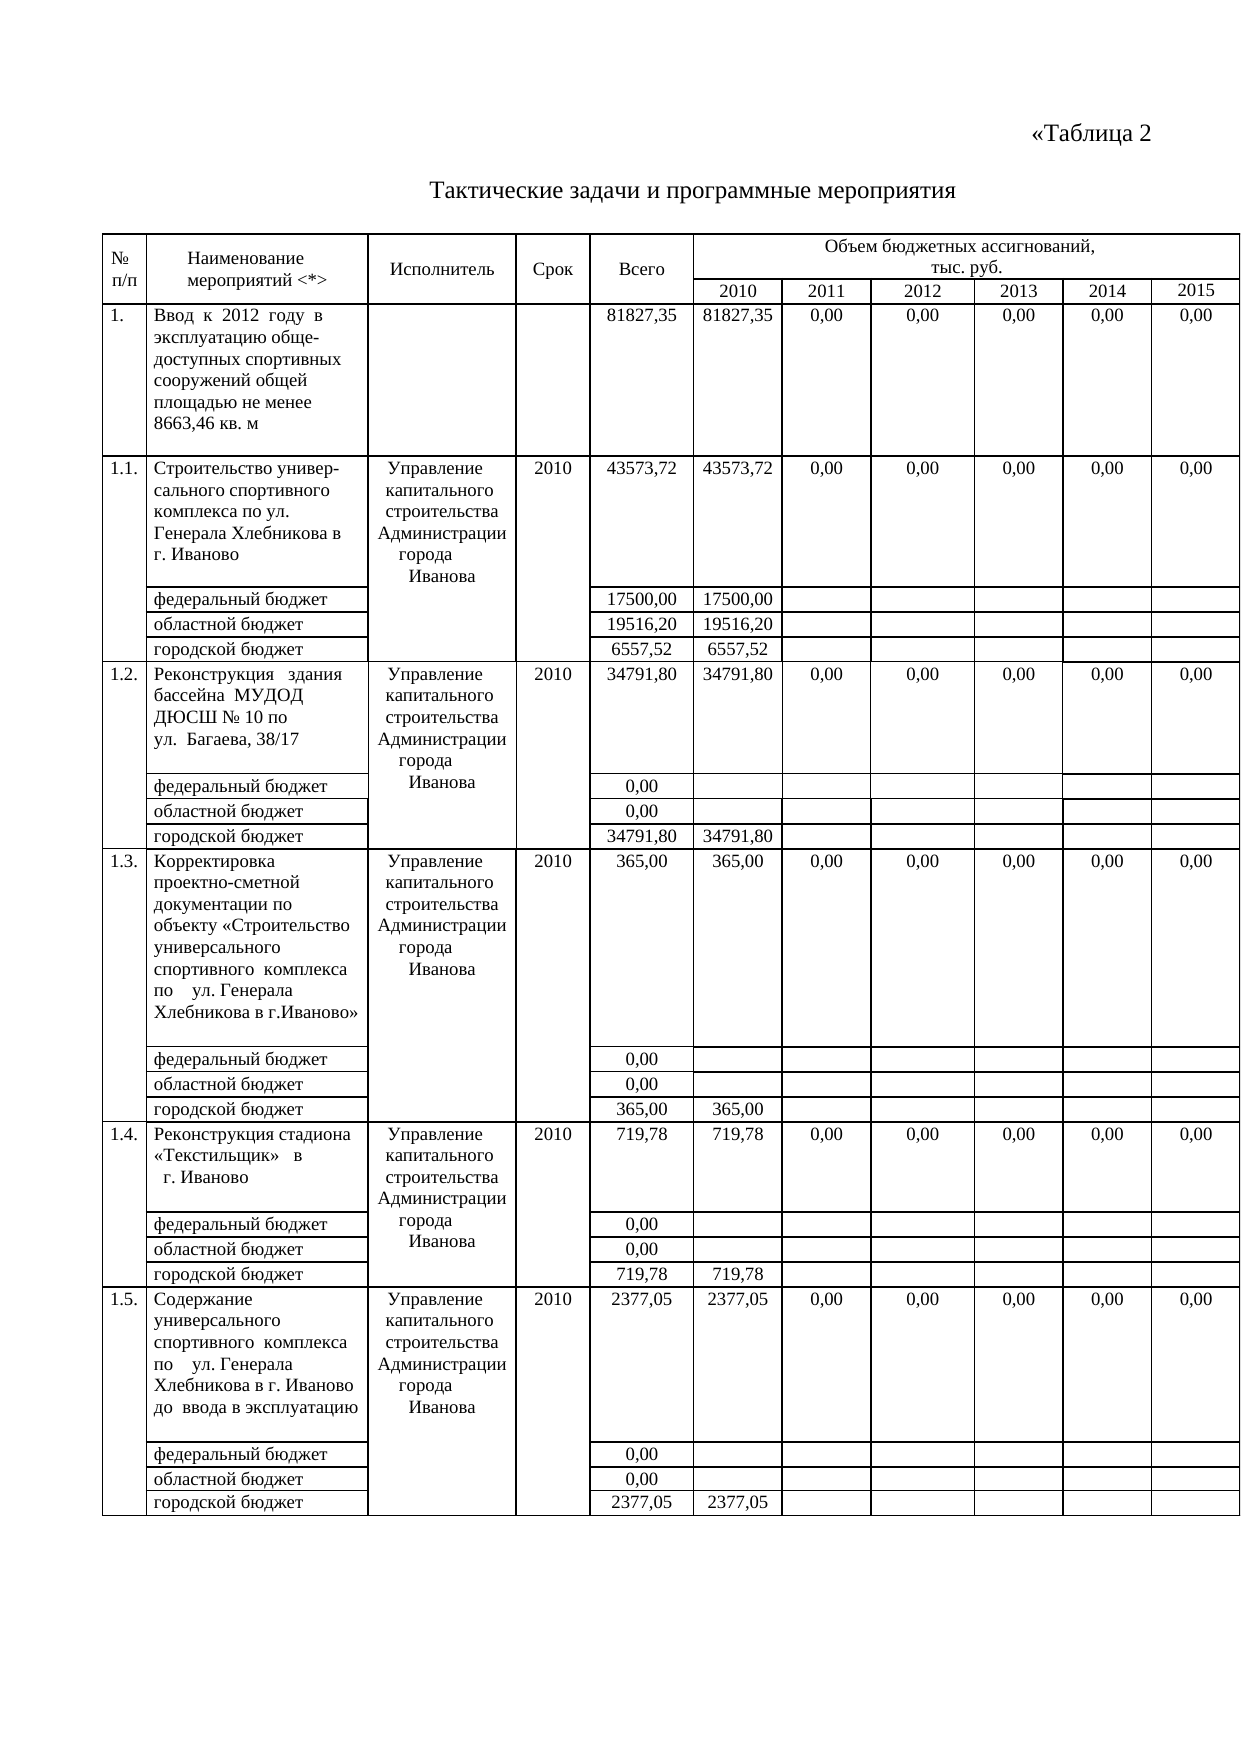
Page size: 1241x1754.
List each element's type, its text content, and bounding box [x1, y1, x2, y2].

table_cell Управление капитального строительства Администрации города Иванова [369, 1123, 515, 1286]
table_cell Реконструкция стадиона «Текстильщик» в г. Иваново [147, 1123, 367, 1211]
table_cell [783, 1468, 870, 1489]
table_cell [1152, 1048, 1239, 1071]
table_cell [975, 1073, 1062, 1096]
table_cell 0,00 [1152, 457, 1239, 586]
table_cell [1152, 638, 1239, 661]
table_cell [975, 613, 1062, 636]
table_cell 34791,80 [694, 662, 782, 773]
table_cell 0,00 [1152, 1288, 1239, 1441]
table_cell Управление капитального строительства Администрации города Иванова [369, 457, 515, 661]
table_cell [783, 774, 870, 798]
table_cell [872, 1468, 974, 1489]
table_cell 719,78 [694, 1263, 781, 1286]
table_header Срок [517, 235, 589, 303]
table_cell 0,00 [1064, 305, 1151, 455]
table_cell [1064, 825, 1151, 848]
table_header № п/п [103, 235, 146, 303]
table_cell 0,00 [975, 662, 1062, 773]
table_cell [872, 1263, 974, 1286]
table_cell 2015 [1152, 280, 1239, 303]
table_cell [975, 1238, 1062, 1261]
table_cell 0,00 [591, 1468, 693, 1489]
table_cell [1063, 775, 1151, 798]
table_cell 365,00 [591, 850, 693, 1046]
table_cell [975, 1098, 1062, 1121]
table_cell 1.3. [103, 849, 146, 1121]
table_cell [783, 825, 870, 848]
table_cell [975, 1213, 1062, 1236]
table_cell городской бюджет [147, 1491, 367, 1514]
table_cell [872, 1443, 974, 1466]
table_cell 2014 [1064, 280, 1151, 303]
table_header Всего [591, 235, 693, 303]
table_cell 0,00 [783, 662, 870, 773]
table_cell [872, 588, 974, 611]
table_cell [1064, 1443, 1151, 1466]
table_cell 1.1. [103, 457, 146, 661]
table_cell 34791,80 [694, 825, 781, 848]
table_cell 0,00 [783, 1123, 870, 1211]
table_cell [1064, 1048, 1151, 1071]
table_cell [1152, 613, 1239, 636]
table_cell [517, 305, 589, 455]
table_cell 81827,35 [591, 305, 693, 455]
table_cell 0,00 [975, 850, 1062, 1046]
table_cell [975, 1048, 1062, 1071]
table_cell [872, 799, 974, 823]
table_cell 0,00 [1064, 850, 1151, 1046]
table_cell Корректировка проектно-сметной документации по объекту «Строительство универсального спортивного комплекса по ул. Генерала Хлебникова в г.Иваново» [147, 850, 367, 1046]
table_cell 2010 [517, 850, 589, 1121]
table_cell 2377,05 [591, 1491, 693, 1514]
table_cell [783, 1213, 870, 1236]
table_cell [783, 1098, 870, 1121]
table_cell городской бюджет [147, 1098, 367, 1121]
table_cell 43573,72 [591, 457, 693, 586]
table_cell 0,00 [1064, 457, 1151, 586]
table_cell Управление капитального строительства Администрации города Иванова [369, 662, 516, 848]
table_cell [975, 638, 1062, 661]
table_cell 1.4. [103, 1122, 146, 1286]
table_cell [872, 638, 974, 661]
table_cell [872, 613, 974, 636]
table_cell [694, 1238, 781, 1261]
table_cell [1152, 1098, 1239, 1121]
table_cell [1064, 613, 1151, 636]
table_cell [975, 1491, 1062, 1514]
table_cell [1152, 1213, 1239, 1236]
table_cell 19516,20 [591, 613, 693, 636]
table_cell [1152, 1238, 1239, 1261]
table_cell областной бюджет [147, 799, 367, 823]
table_cell Реконструкция здания бассейна МУДОД ДЮСШ № 10 по ул. Багаева, 38/17 [147, 662, 368, 773]
table_cell федеральный бюджет [147, 588, 367, 611]
table_cell [872, 1491, 974, 1514]
table_cell [783, 613, 870, 636]
table_cell городской бюджет [147, 825, 367, 848]
table_cell 0,00 [1064, 1288, 1151, 1441]
table_cell 0,00 [783, 850, 870, 1046]
table_cell 0,00 [872, 850, 974, 1046]
table_cell [975, 1263, 1062, 1286]
table_cell [694, 1213, 781, 1236]
table_cell Управление капитального строительства Администрации города Иванова [369, 850, 515, 1121]
table_cell 0,00 [783, 1288, 870, 1441]
table_cell 2011 [783, 280, 870, 303]
table_cell Ввод к 2012 году в эксплуатацию обще-доступных спортивных сооружений общей площадью не менее [147, 305, 367, 455]
table_cell [1064, 1073, 1151, 1096]
table_cell 6557,52 [694, 638, 781, 661]
table_cell [694, 1048, 781, 1071]
table_cell [1064, 638, 1151, 661]
table_cell 0,00 [783, 305, 870, 455]
table_cell [975, 825, 1062, 848]
table_cell [1064, 588, 1151, 611]
table_cell 0,00 [591, 1072, 693, 1096]
table_cell [872, 1098, 974, 1121]
table_cell [783, 1238, 870, 1261]
table_cell 34791,80 [591, 662, 693, 773]
table_cell [783, 1443, 870, 1466]
table_cell 2013 [975, 280, 1062, 303]
table_cell [872, 1048, 974, 1071]
table_cell [1152, 1491, 1239, 1514]
table_cell 719,78 [694, 1123, 781, 1211]
table_cell [872, 1238, 974, 1261]
table_cell 17500,00 [694, 588, 781, 611]
table_cell 0,00 [591, 774, 693, 798]
table_cell областной бюджет [147, 613, 367, 636]
table_cell [872, 1213, 974, 1236]
table_cell 0,00 [975, 305, 1062, 455]
table_cell 2010 [517, 1123, 589, 1286]
table_cell 2012 [872, 280, 974, 303]
table_cell [1064, 1238, 1151, 1261]
table_cell 0,00 [1152, 850, 1239, 1046]
table_cell городской бюджет [147, 638, 367, 661]
table_cell [783, 1491, 870, 1514]
table_cell 1.2. [103, 662, 146, 848]
table_cell 0,00 [1152, 305, 1239, 455]
table_cell областной бюджет [147, 1238, 367, 1261]
table_header Исполнитель [369, 235, 515, 303]
table_cell [369, 305, 515, 455]
table_cell [783, 588, 870, 611]
table_cell областной бюджет [147, 1072, 367, 1096]
table_cell федеральный бюджет [147, 1213, 367, 1236]
table_cell 365,00 [694, 850, 781, 1046]
table_cell 0,00 [872, 457, 974, 586]
table_cell [872, 825, 974, 848]
table_cell [783, 1073, 870, 1096]
table_cell 2010 [517, 662, 589, 848]
table_cell 6557,52 [591, 638, 693, 661]
table_cell [975, 1443, 1062, 1466]
table_cell [1152, 800, 1239, 823]
table_cell 19516,20 [694, 613, 781, 636]
table_cell 719,78 [591, 1263, 693, 1286]
table_cell 0,00 [1064, 1123, 1151, 1211]
table_cell [1064, 1263, 1151, 1286]
table_header Объем бюджетных ассигнований, тыс. руб. [694, 235, 1239, 278]
table_header Наименование мероприятий <*> [147, 235, 367, 303]
table_cell [694, 774, 782, 798]
table_cell 0,00 [872, 1288, 974, 1441]
table_cell 0,00 [591, 1238, 693, 1261]
table_cell 0,00 [872, 305, 974, 455]
table_cell 34791,80 [591, 825, 693, 848]
table_cell 0,00 [591, 799, 693, 823]
table_cell 81827,35 [694, 305, 781, 455]
table_cell [1152, 1443, 1239, 1466]
table_cell Управление капитального строительства Администрации города Иванова [369, 1288, 515, 1514]
table_cell [694, 1443, 781, 1466]
table_cell [694, 1468, 781, 1489]
table_cell 2377,05 [694, 1491, 781, 1514]
table_cell 2377,05 [694, 1288, 781, 1441]
table_cell 0,00 [591, 1443, 693, 1466]
table_cell [871, 774, 974, 798]
table_cell 0,00 [872, 1123, 974, 1211]
table_cell [783, 638, 870, 661]
table_cell [872, 1073, 974, 1096]
text Тактические задачи и программные мероприятия [177, 176, 1152, 204]
table_cell 0,00 [1063, 663, 1151, 773]
table_cell Строительство универ-сального спортивного комплекса по ул. Генерала Хлебникова в г. Иваново [147, 457, 367, 586]
table_cell федеральный бюджет [147, 774, 368, 798]
table_cell 365,00 [591, 1098, 693, 1121]
table_cell 2010 [694, 280, 781, 303]
table_cell [783, 799, 870, 823]
table_cell 0,00 [783, 457, 870, 586]
table_cell [1064, 1098, 1151, 1121]
table_cell [1064, 1213, 1151, 1236]
table_cell [975, 774, 1062, 798]
table_cell [694, 1073, 781, 1096]
table_cell 2010 [517, 1288, 589, 1514]
table_cell [1064, 800, 1151, 823]
text «Таблица 2 [177, 118, 1152, 147]
table_cell [1064, 1491, 1151, 1514]
table_cell [1152, 1468, 1239, 1489]
table_cell [1152, 588, 1239, 611]
table_cell 0,00 [1152, 663, 1239, 773]
table_cell 719,78 [591, 1123, 693, 1211]
table_cell 0,00 [975, 1288, 1062, 1441]
table_cell 365,00 [694, 1098, 781, 1121]
table_cell 0,00 [871, 662, 974, 773]
table_cell [783, 1263, 870, 1286]
table_cell [1152, 1073, 1239, 1096]
table_cell [783, 1048, 870, 1071]
table_cell 0,00 [975, 457, 1062, 586]
table_cell Содержание универсального спортивного комплекса по ул. Генерала Хлебникова в г. Иваново до ввода в эксплуатацию [147, 1288, 367, 1441]
table_cell 0,00 [1152, 1123, 1239, 1211]
table_cell [694, 799, 781, 823]
table_cell областной бюджет [147, 1468, 367, 1489]
table_cell [975, 799, 1062, 823]
table_cell 0,00 [975, 1123, 1062, 1211]
table_cell городской бюджет [147, 1263, 367, 1286]
table_cell [975, 1468, 1062, 1489]
table_cell федеральный бюджет [147, 1443, 367, 1466]
table_cell 1. [103, 305, 146, 455]
table_cell 17500,00 [591, 588, 693, 611]
table_cell [1152, 825, 1239, 848]
table_cell [1064, 1468, 1151, 1489]
table_cell 0,00 [591, 1047, 693, 1071]
table_cell 0,00 [591, 1213, 693, 1236]
table_cell [975, 588, 1062, 611]
table_cell 2010 [517, 457, 589, 661]
table_cell 2377,05 [591, 1288, 693, 1441]
table_cell 1.5. [103, 1288, 146, 1514]
table_cell [1152, 775, 1239, 798]
table_cell [1152, 1263, 1239, 1286]
table_cell федеральный бюджет [147, 1047, 367, 1071]
table_cell 43573,72 [694, 457, 781, 586]
